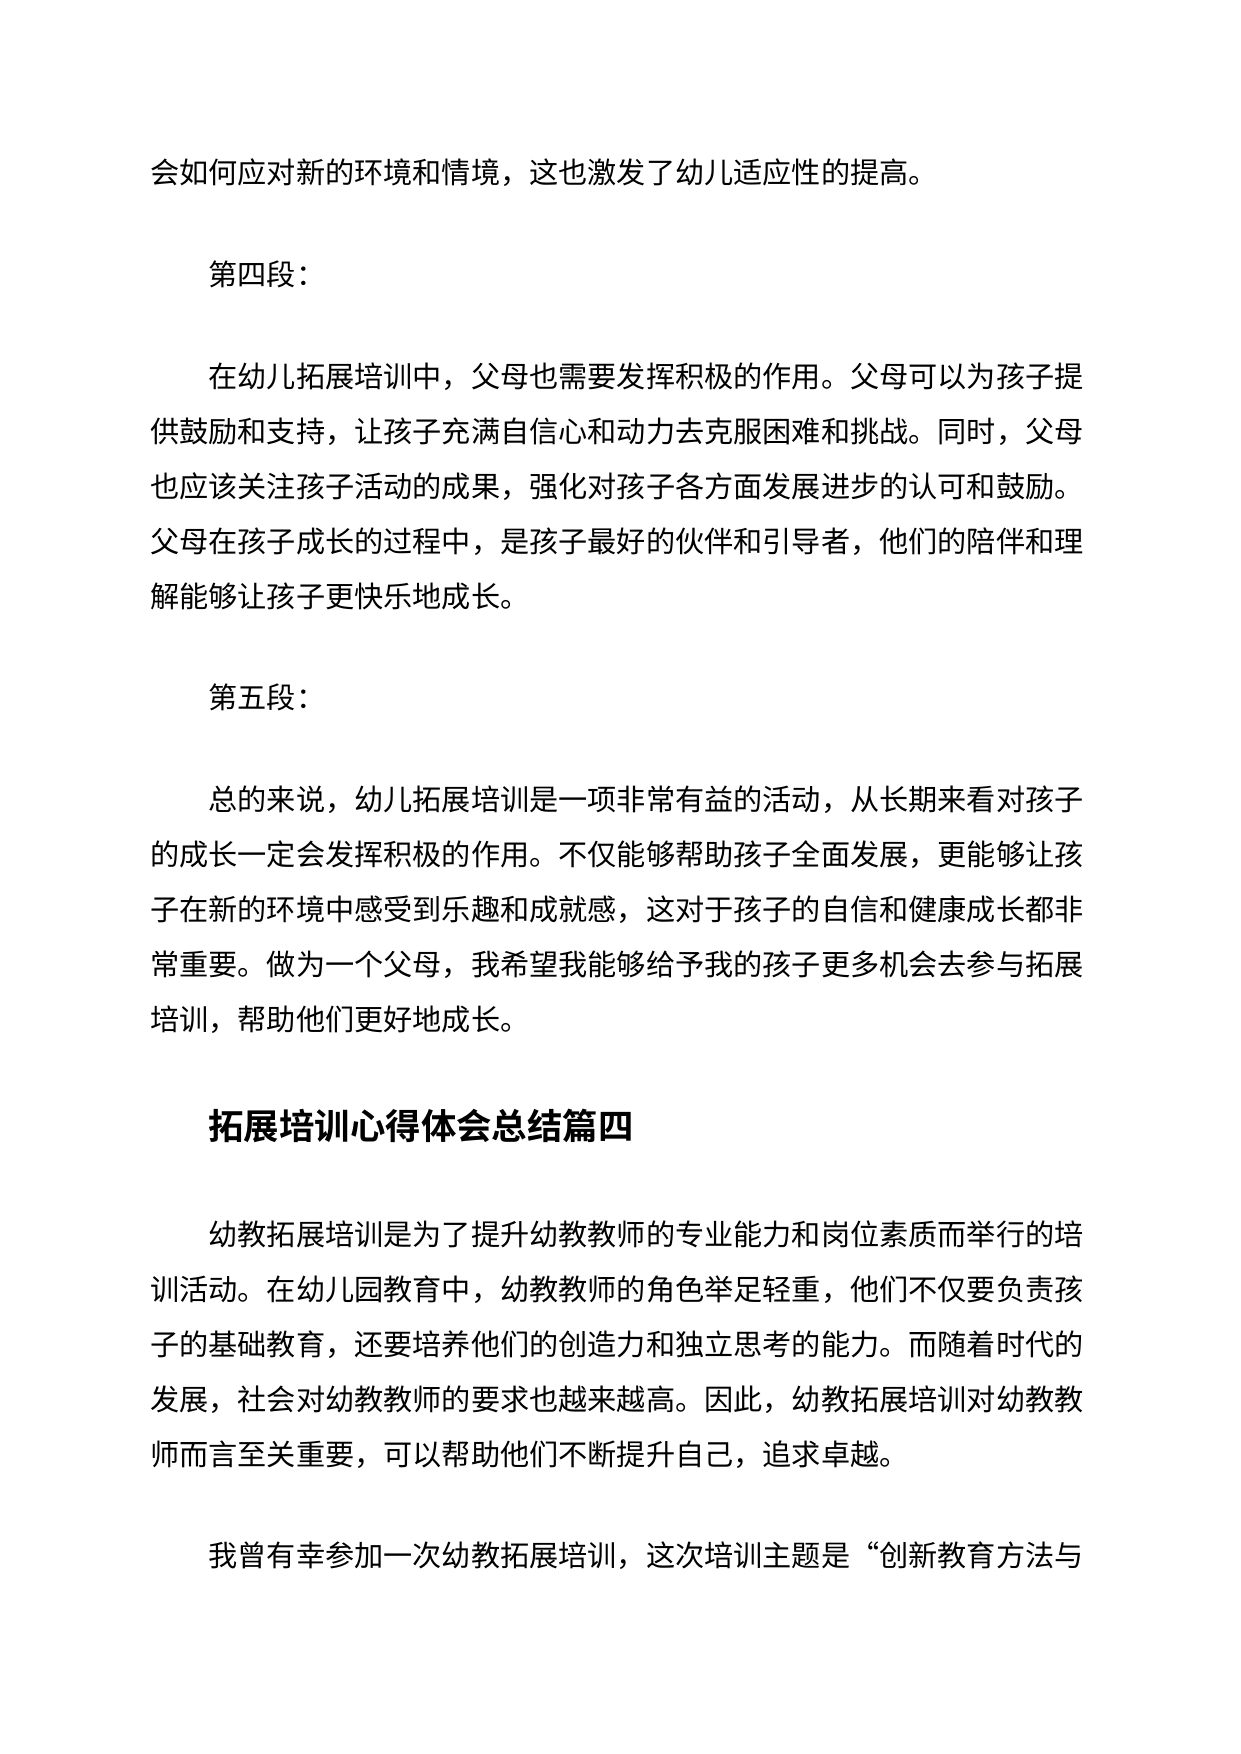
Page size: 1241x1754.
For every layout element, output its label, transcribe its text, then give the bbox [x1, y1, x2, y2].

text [150, 1533, 1090, 1575]
text 幼教拓展培训是为了提升幼教教师的专业能力和岗位素质而举行的培训活动。在幼儿园教育中，幼教教师的角色举足轻重，他们不仅要负责孩子的基础教育，还要培养他们的创造力和独立思考的能力。而随着时代的发展，社会对幼教教师的要求也越来越高。因此，幼教拓展培训对幼教教师而言至关重要，可以帮助他们不断提升自己，追求卓越。 [150, 1211, 1090, 1473]
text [150, 150, 1090, 192]
text 在幼儿拓展培训中，父母也需要发挥积极的作用。父母可以为孩子提供鼓励和支持，让孩子充满自信心和动力去克服困难和挑战。同时，父母也应该关注孩子活动的成果，强化对孩子各方面发展进步的认可和鼓励。父母在孩子成长的过程中，是孩子最好的伙伴和引导者，他们的陪伴和理解能够让孩子更快乐地成长。 [150, 353, 1090, 615]
text 第五段： [150, 675, 1090, 717]
text 第四段： [150, 252, 1090, 294]
text 总的来说，幼儿拓展培训是一项非常有益的活动，从长期来看对孩子的成长一定会发挥积极的作用。不仅能够帮助孩子全面发展，更能够让孩子在新的环境中感受到乐趣和成就感，这对于孩子的自信和健康成长都非常重要。做为一个父母，我希望我能够给予我的孩子更多机会去参与拓展培训，帮助他们更好地成长。 [150, 777, 1090, 1038]
text 拓展培训心得体会总结篇四 [150, 1098, 1090, 1149]
